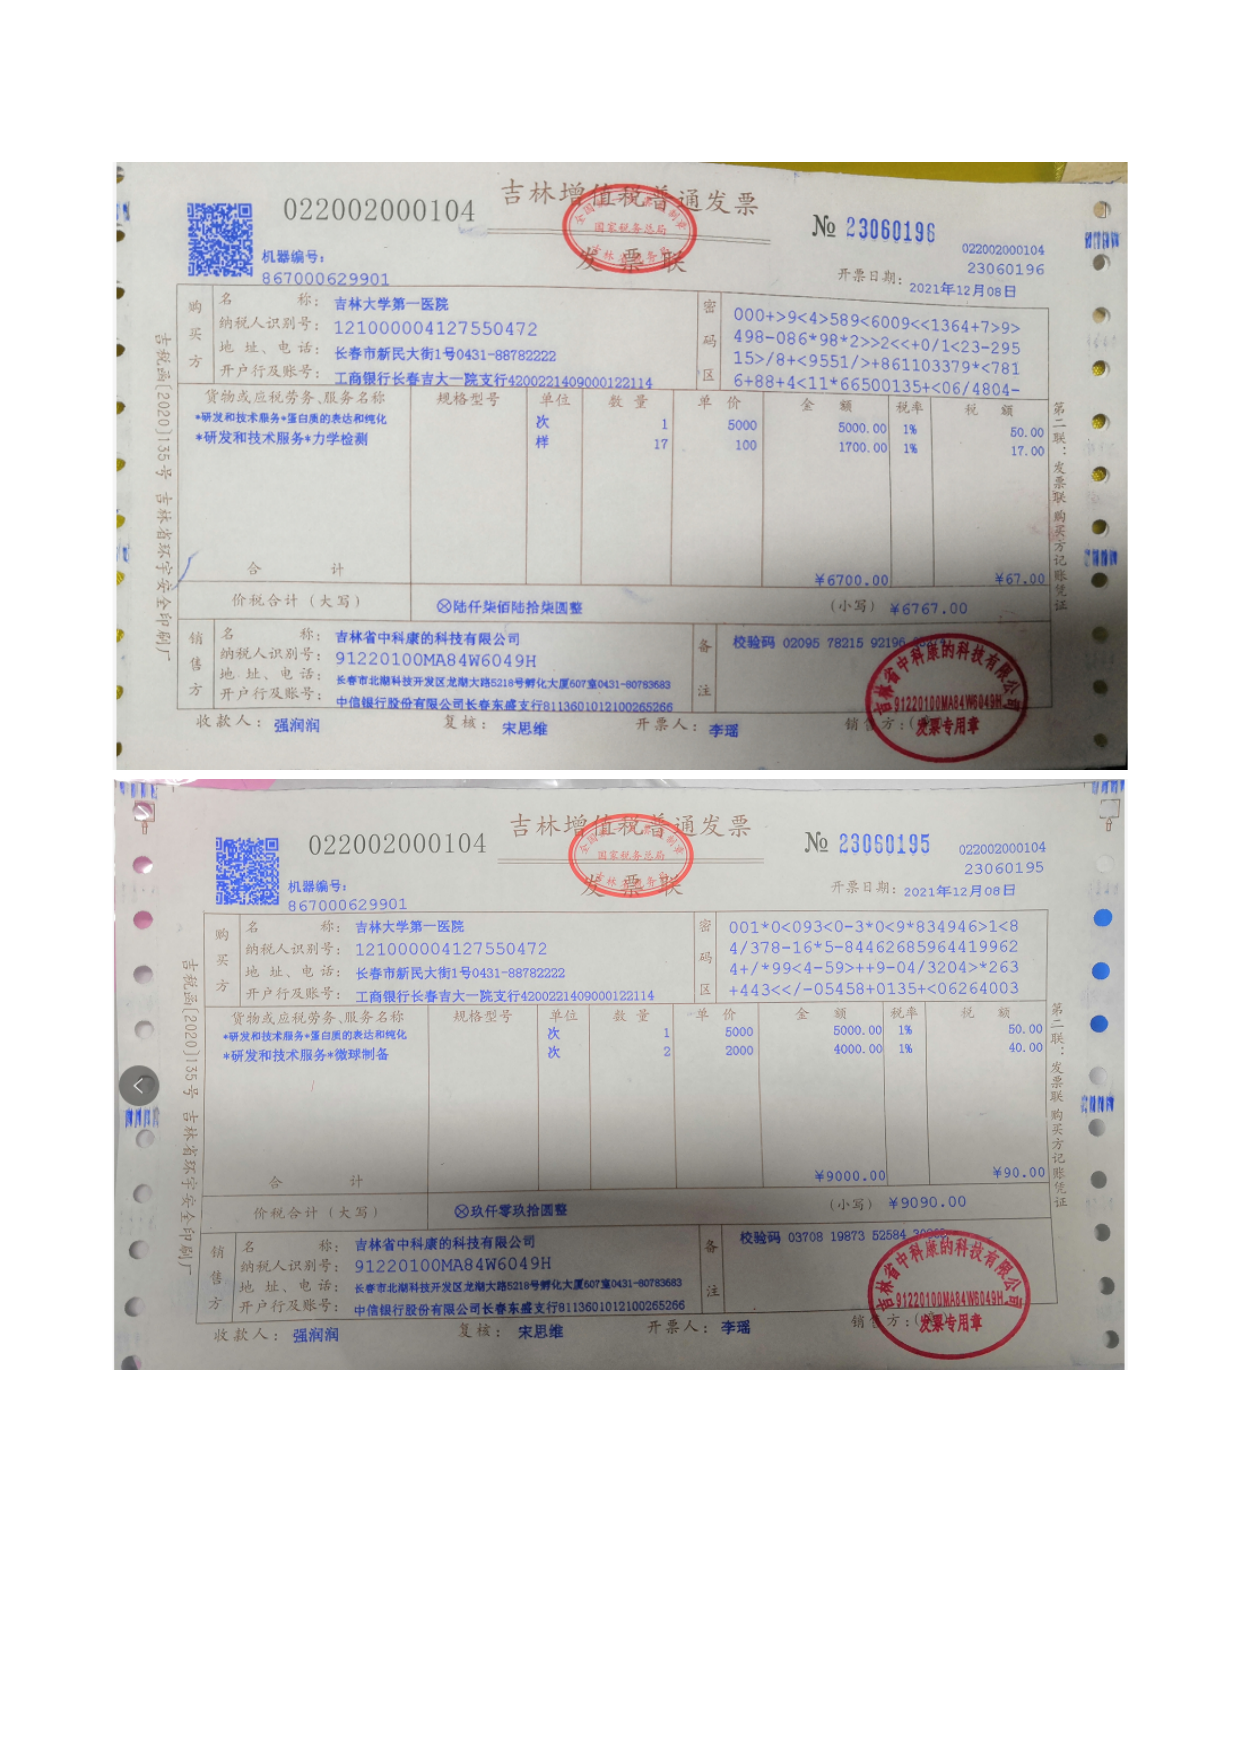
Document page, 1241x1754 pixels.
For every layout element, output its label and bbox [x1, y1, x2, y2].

picture [112, 162, 1128, 770]
picture [112, 779, 1128, 1370]
